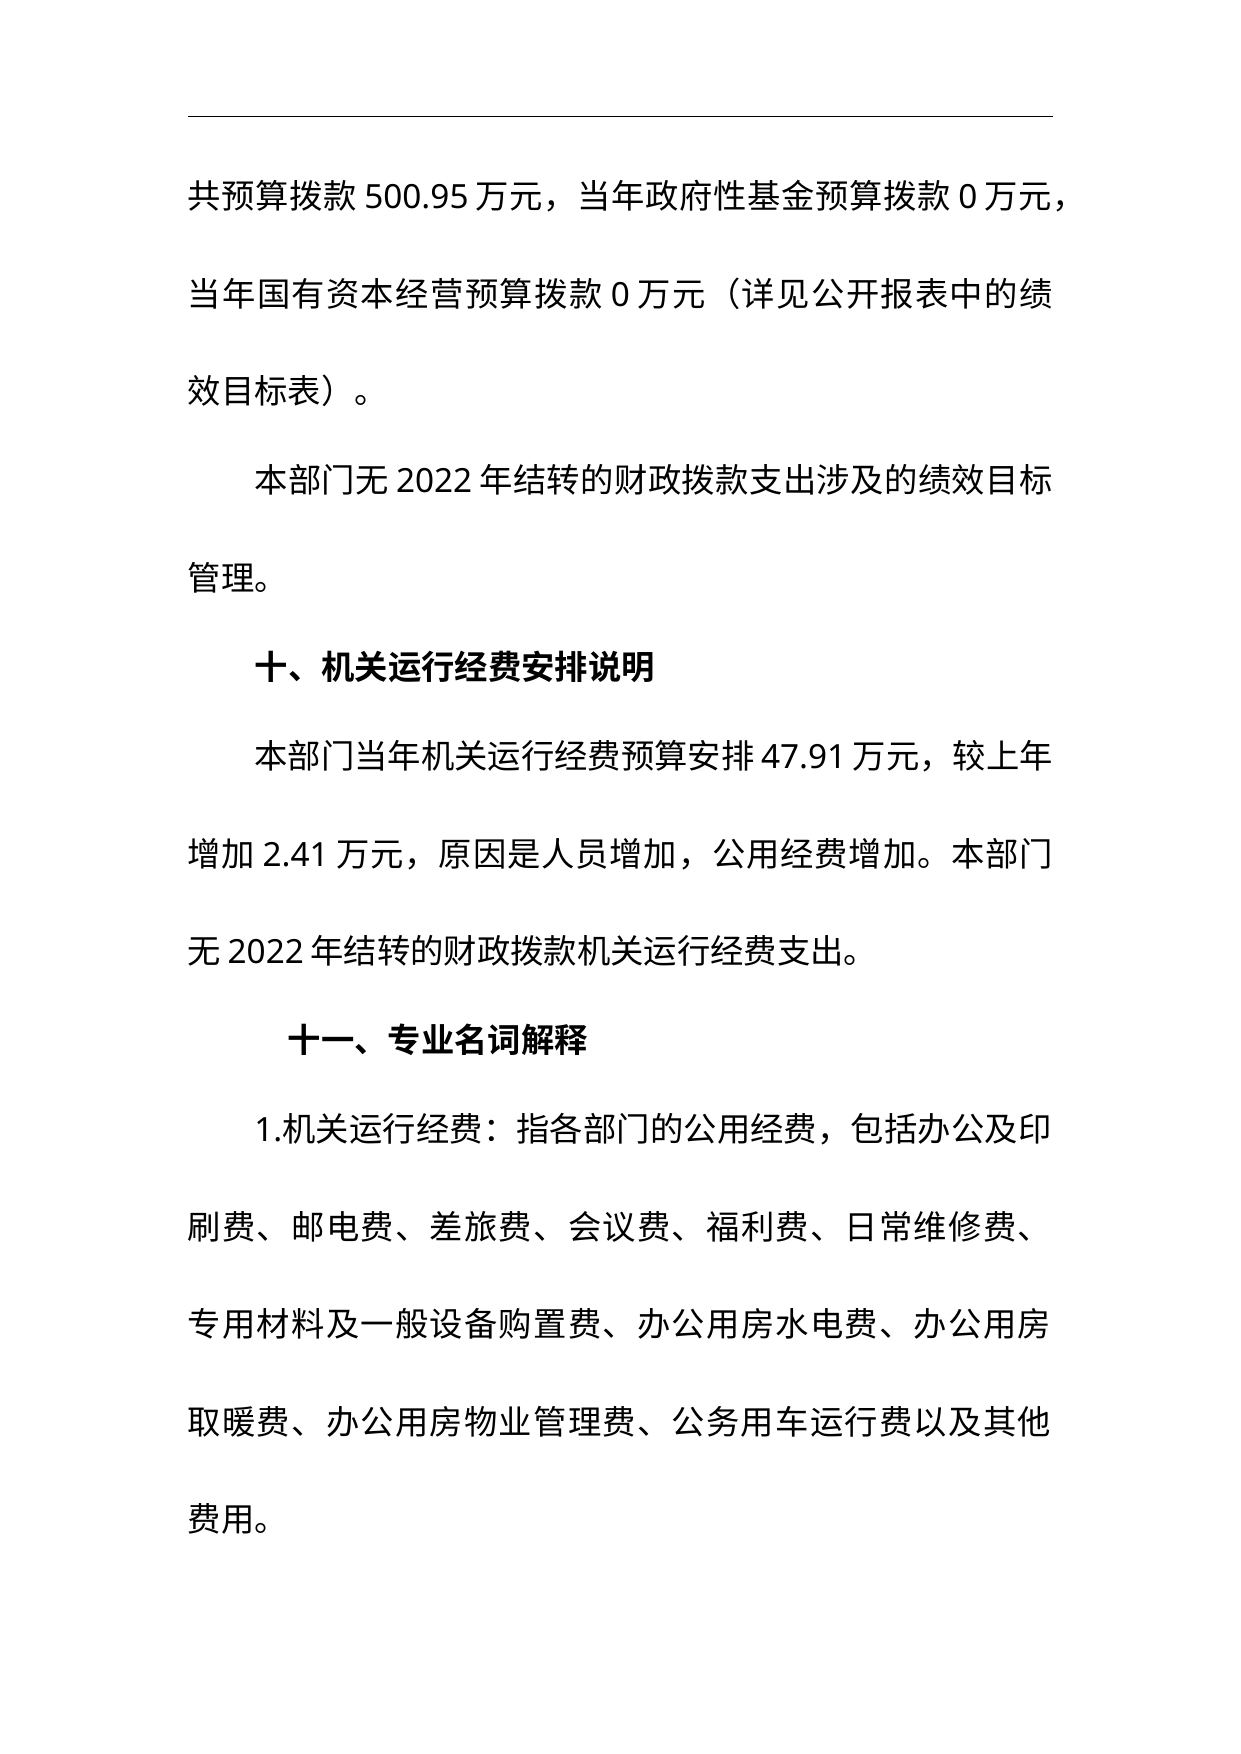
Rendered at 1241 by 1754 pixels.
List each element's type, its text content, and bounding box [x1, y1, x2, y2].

text 十、机关运行经费安排说明 [187, 633, 1053, 698]
text 十一、专业名词解释 [287, 1006, 1053, 1071]
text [187, 162, 1053, 422]
text 本部门无2022年结转的财政拨款支出涉及的绩效目标管理。 [187, 446, 1053, 608]
text 本部门当年机关运行经费预算安排47.91万元，较上年增加2.41万元，原因是人员增加，公用经费增加。本部门无2022年结转的财政拨款机关运行经费支出。 [187, 722, 1053, 982]
text 1.机关运行经费：指各部门的公用经费，包括办公及印刷费、邮电费、差旅费、会议费、福利费、日常维修费、专用材料及一般设备购置费、办公用房水电费、办公用房取暖费、办公用房物业管理费、公务用车运行费以及其他费用。 [187, 1095, 1053, 1550]
